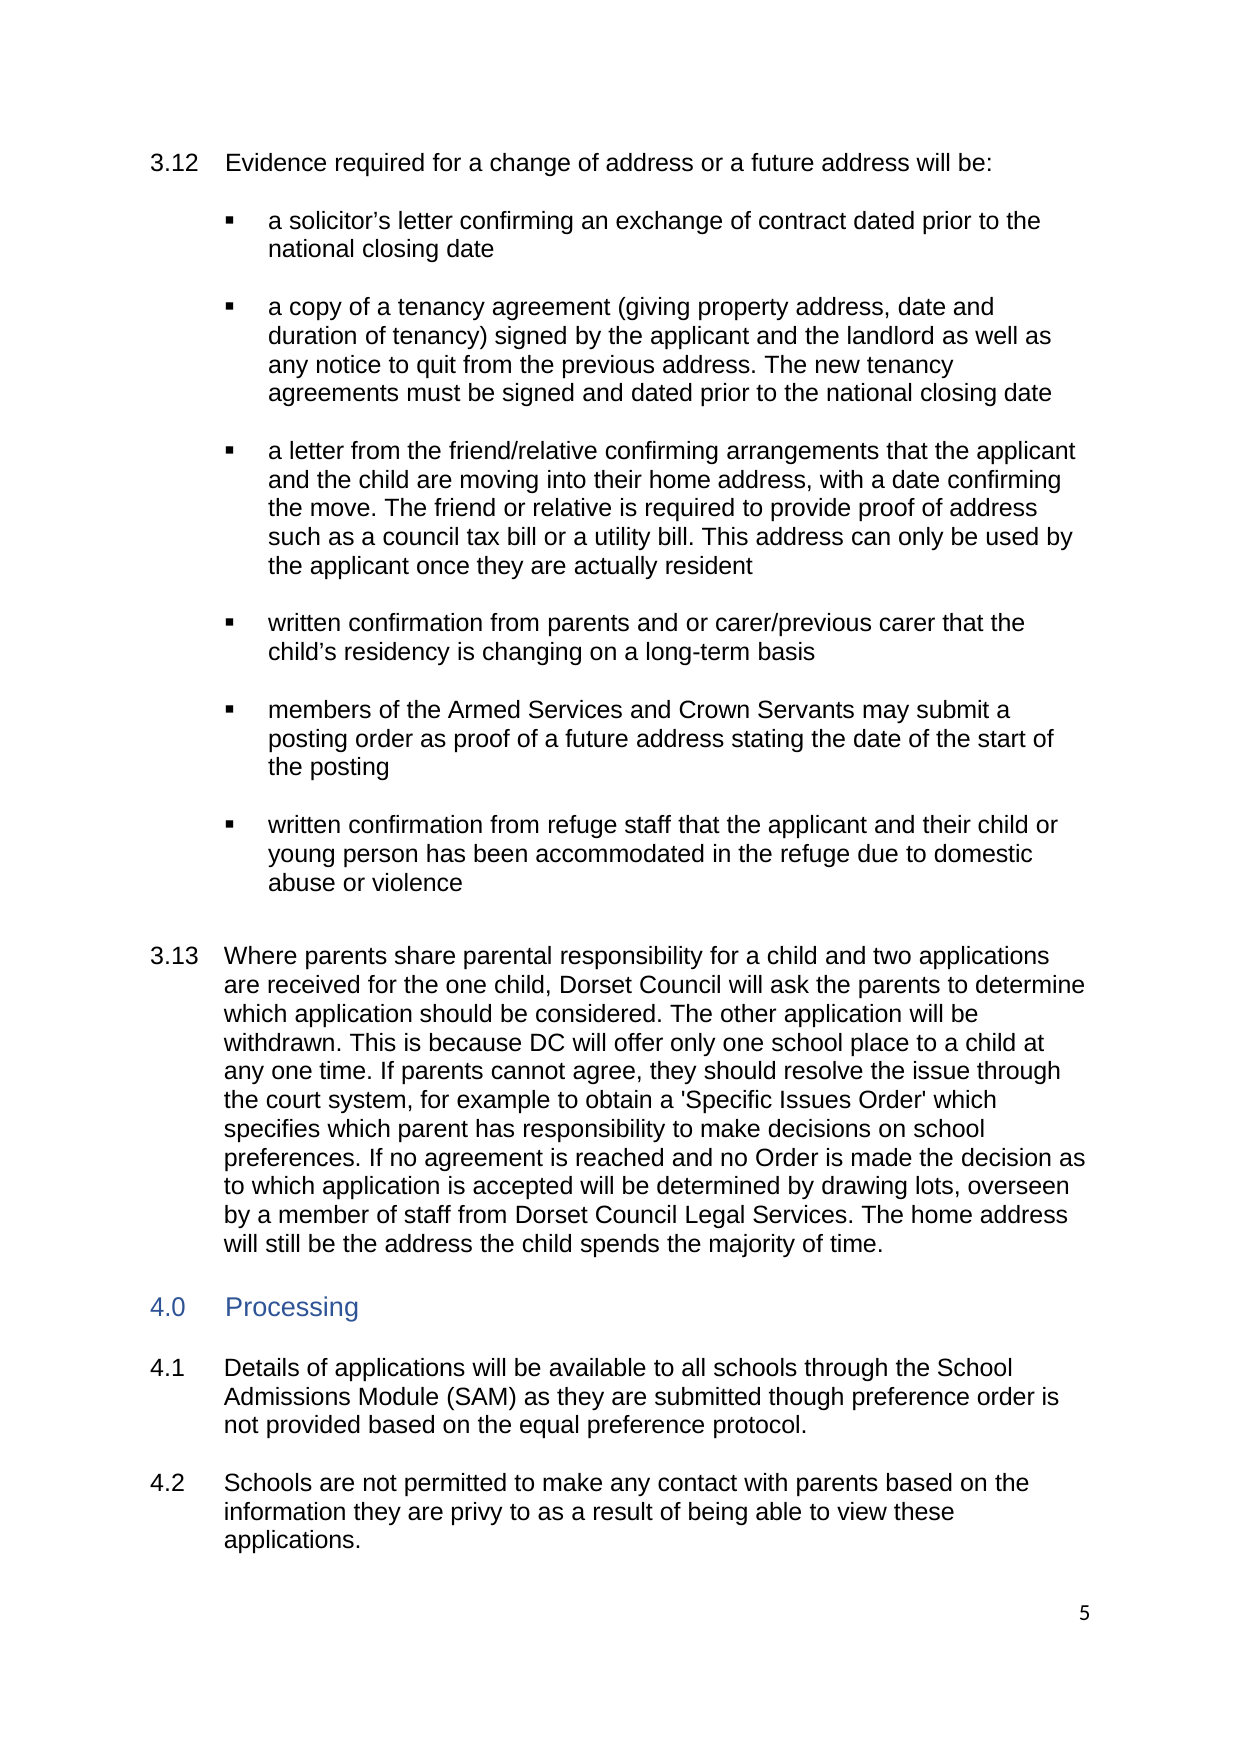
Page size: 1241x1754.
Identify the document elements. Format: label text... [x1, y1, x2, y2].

list members of the Armed Services and Crown Servants may submit a posting order as proof of a future address stating the date of the start of the posting [224, 695, 1057, 781]
list written confirmation from refuge staff that the applicant and their child or young person has been accommodated in the refuge due to domestic abuse or violence [224, 810, 1064, 896]
list a copy of a tenancy agreement (giving property address, date and duration of tenancy) signed by the applicant and the landlord as well as any notice to quit from the previous address. The new tenancy agreements must be signed and dated prior to the national closing date [224, 292, 1057, 407]
list Evidence required for a change of address or a future address will be: [150, 148, 1103, 177]
list a solicitor’s letter confirming an exchange of contract dated prior to the national closing date [224, 206, 1043, 263]
list Schools are not permitted to make any contact with parents based on the information they are privy to as a result of being able to view these applications. [150, 1468, 1032, 1554]
subtitle 4.0 Processing [150, 1291, 1103, 1322]
list Where parents share parental responsibility for a child and two applications are received for the one child, Dorset Council will ask the parents to determine which application should be considered. The other application will be withdrawn. This is because DC will offer only one school place to a child at any one time. If parents cannot agree, they should resolve the issue through the court system, for example to obtain a 'Specific Issues Order' which specifies which parent has responsibility to make decisions on school preferences. If no agreement is reached and no Order is made the decision as to which application is accepted will be determined by drawing lots, overseen by a member of staff from Dorset Council Legal Services. The home address will still be the address the child spends the majority of time. [150, 941, 1086, 1257]
list a letter from the friend/relative confirming arrangements that the applicant and the child are moving into their home address, with a date confirming the move. The friend or relative is required to provide proof of address such as a council tax bill or a utility bill. This address can only be used by the applicant once they are actually resident [224, 436, 1080, 580]
list written confirmation from parents and or carer/previous carer that the child’s residency is changing on a long-term basis [224, 608, 1027, 666]
list Details of applications will be available to all schools through the School Admissions Module (SAM) as they are submitted though preference order is not provided based on the equal preference protocol. [150, 1353, 1065, 1439]
